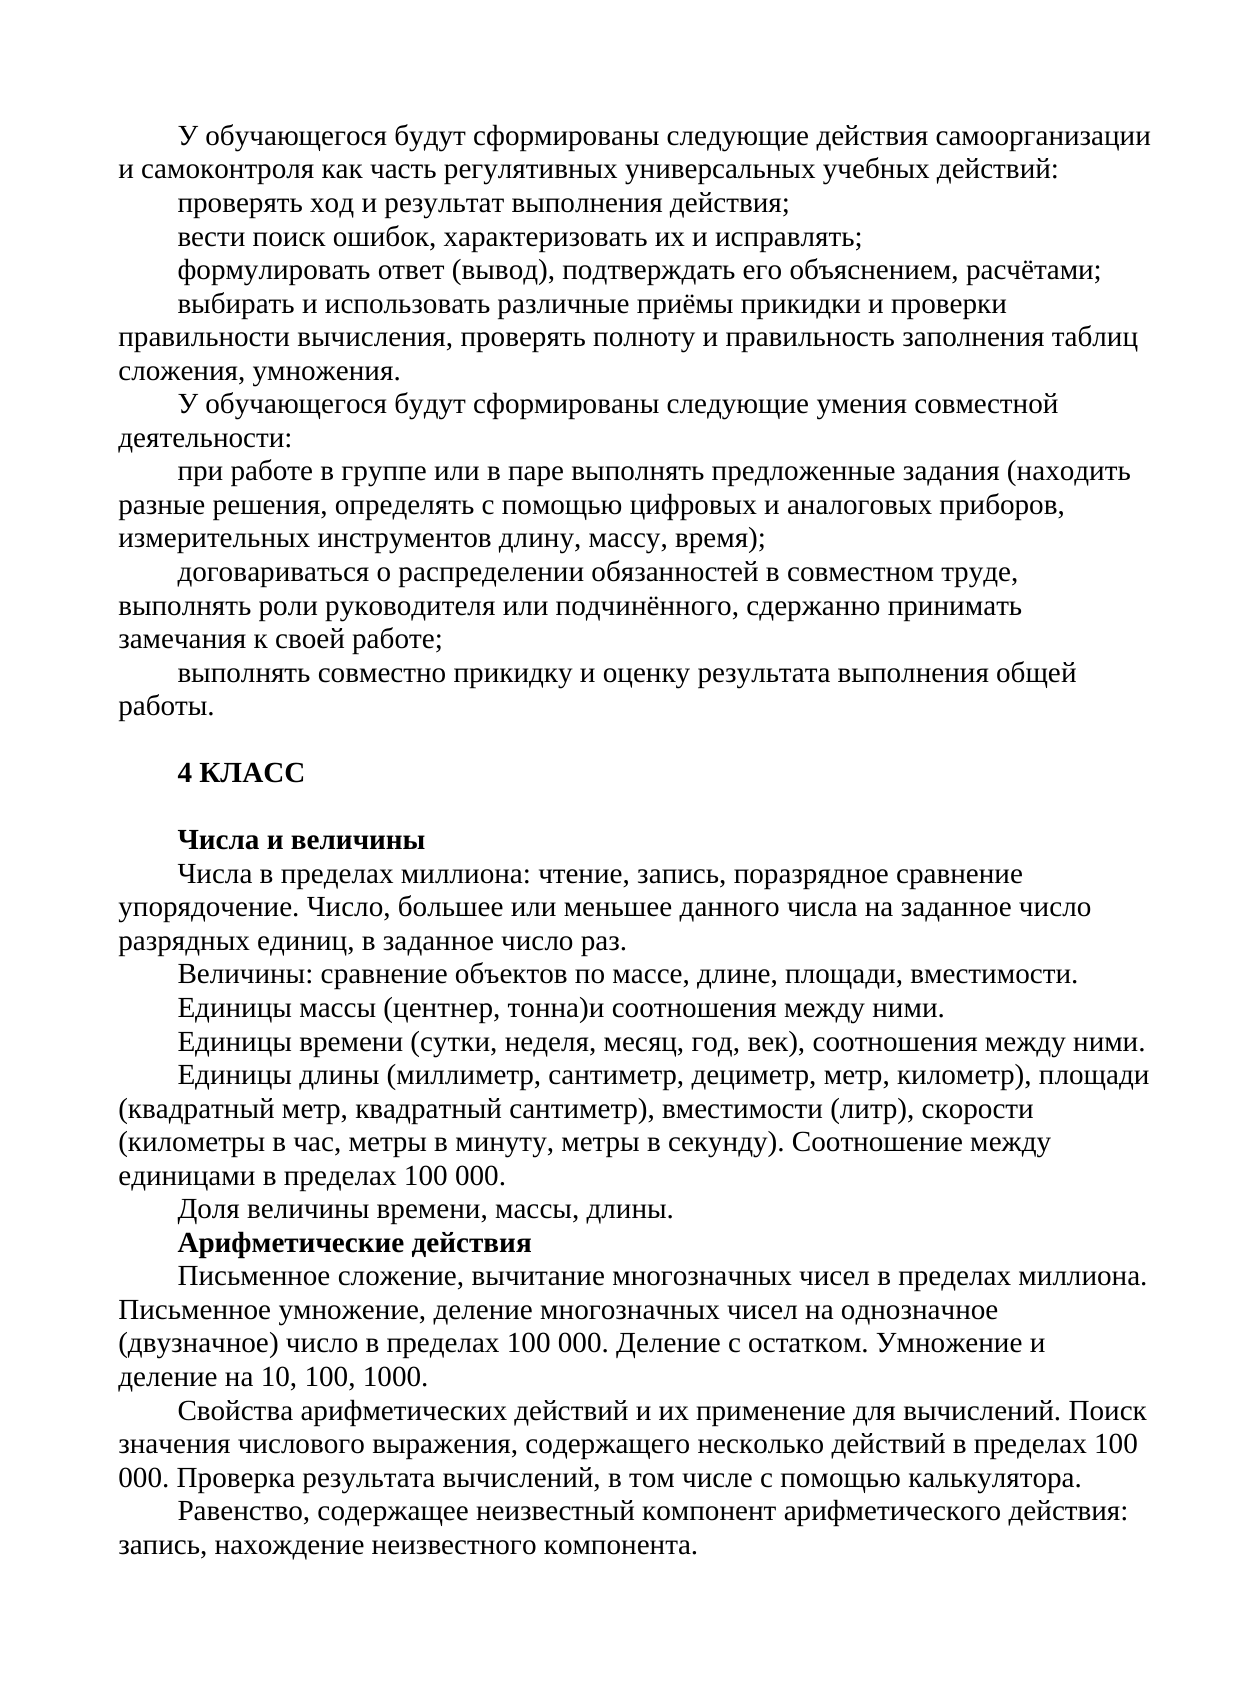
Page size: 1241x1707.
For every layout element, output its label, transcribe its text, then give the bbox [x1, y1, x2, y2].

text Свойства арифметических действий и их применение для вычислений. Поиск значения числового выражения, содержащего несколько действий в пределах 100 000. Проверка результата вычислений, в том числе с помощью калькулятора. [118, 1393, 1152, 1493]
text выполнять совместно прикидку и оценку результата выполнения общей работы. [118, 655, 1152, 722]
text 4 КЛАСС [118, 755, 1152, 789]
text выбирать и использовать различные приёмы прикидки и проверки правильности вычисления, проверять полноту и правильность заполнения таблиц сложения, умножения. [118, 286, 1152, 386]
text Единицы времени (сутки, неделя, месяц, год, век), соотношения между ними. [118, 1024, 1152, 1057]
text Равенство, содержащее неизвестный компонент арифметического действия: запись, нахождение неизвестного компонента. [118, 1493, 1152, 1560]
text Письменное сложение, вычитание многозначных чисел в пределах миллиона. Письменное умножение, деление многозначных чисел на однозначное (двузначное) число в пределах 100 000. Деление с остатком. Умножение и деление на 10, 100, 1000. [118, 1258, 1152, 1393]
text формулировать ответ (вывод), подтверждать его объяснением, расчётами; [118, 252, 1152, 286]
text Единицы длины (миллиметр, сантиметр, дециметр, метр, километр), площади (квадратный метр, квадратный сантиметр), вместимости (литр), скорости (километры в час, метры в минуту, метры в секунду). Соотношение между единицами в пределах 100 000. [118, 1057, 1152, 1191]
text договариваться о распределении обязанностей в совместном труде, выполнять роли руководителя или подчинённого, сдержанно принимать замечания к своей работе; [118, 554, 1152, 655]
text У обучающегося будут сформированы следующие действия самоорганизации и самоконтроля как часть регулятивных универсальных учебных действий: [118, 118, 1152, 185]
text проверять ход и результат выполнения действия; [118, 185, 1152, 219]
text Величины: сравнение объектов по массе, длине, площади, вместимости. [118, 957, 1152, 990]
text Арифметические действия [118, 1225, 1152, 1258]
text Числа и величины [118, 822, 1152, 856]
text вести поиск ошибок, характеризовать их и исправлять; [118, 219, 1152, 252]
text Числа в пределах миллиона: чтение, запись, поразрядное сравнение упорядочение. Число, большее или меньшее данного числа на заданное число разрядных единиц, в заданное число раз. [118, 856, 1152, 957]
text У обучающегося будут сформированы следующие умения совместной деятельности: [118, 386, 1152, 453]
text Единицы массы (центнер, тонна)и соотношения между ними. [118, 990, 1152, 1024]
text при работе в группе или в паре выполнять предложенные задания (находить разные решения, определять с помощью цифровых и аналоговых приборов, измерительных инструментов длину, массу, время); [118, 453, 1152, 554]
text Доля величины времени, массы, длины. [118, 1191, 1152, 1225]
